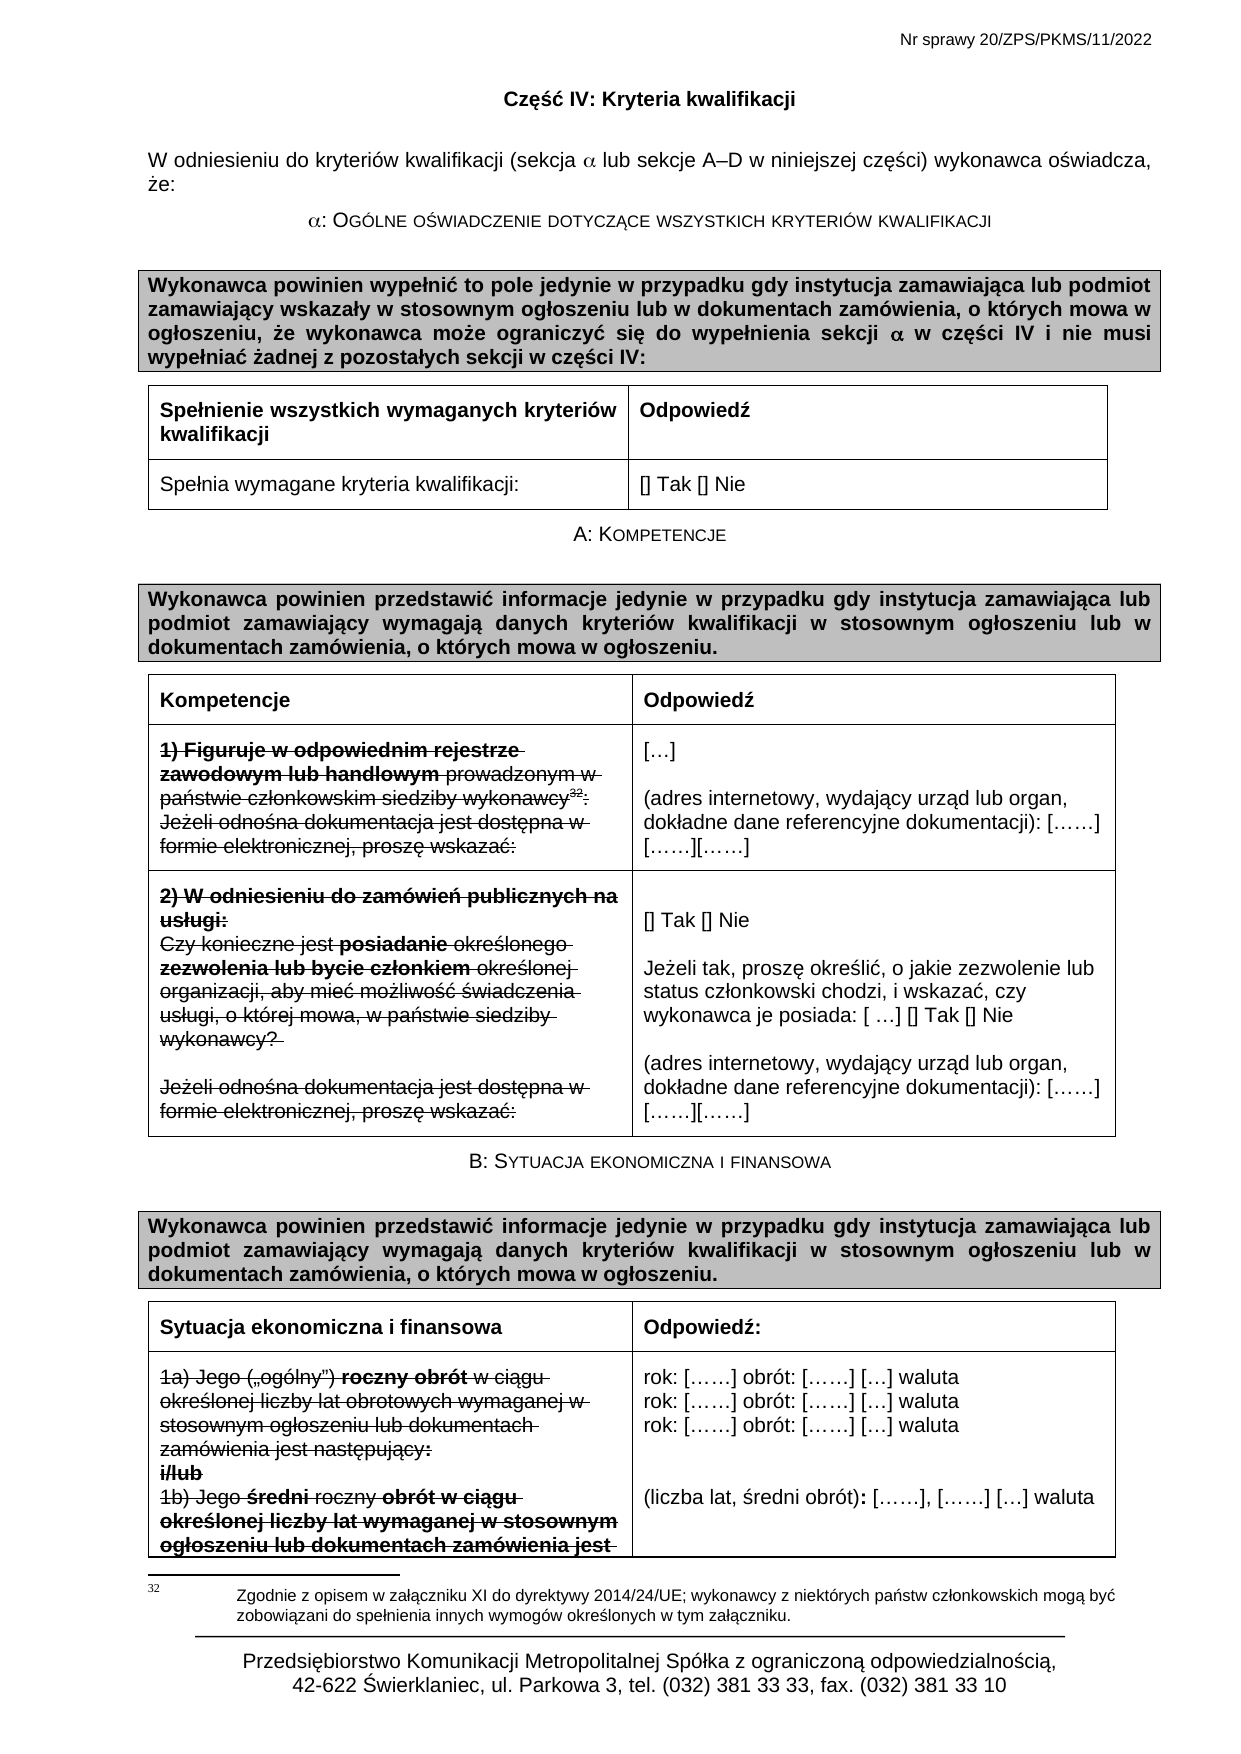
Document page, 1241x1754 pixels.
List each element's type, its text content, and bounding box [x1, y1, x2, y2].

text Wykonawca powinien przedstawić informacje jedynie w przypadku gdy instytucja zamawiająca lub podmiot zamawiający wymagają danych kryteriów kwalifikacji w stosownym ogłoszeniu lub w dokumentach zamówienia, o których mowa w ogłoszeniu. [139, 1212, 1160, 1288]
text W odniesieniu do kryteriów kwalifikacji (sekcja lub sekcje A–D w niniejszej części) wykonawca oświadcza, że: [148, 148, 1152, 196]
text Część IV: Kryteria kwalifikacji [148, 86, 1152, 110]
table_cell 1) Figuruje w odpowiednim rejestrze zawodowym lub handlowym prowadzonym w państwie członkowskim siedziby wykonawcy: Jeżeli odnośna dokumentacja jest dostępna w formie elektronicznej, proszę wskazać: [149, 725, 632, 870]
table_header Odpowiedź [629, 386, 1107, 458]
table_cell 2) W odniesieniu do zamówień publicznych na usługi: Czy konieczne jest posiadanie określonego zezwolenia lub bycie członkiem określonej organizacji, aby mieć możliwość świadczenia usługi, o której mowa, w państwie siedziby wykonawcy? Jeżeli odnośna dokumentacja jest dostępna w formie elektronicznej, proszę wskazać: [149, 871, 632, 1136]
text B: Sytuacja ekonomiczna i finansowa [148, 1149, 1152, 1173]
text Wykonawca powinien przedstawić informacje jedynie w przypadku gdy instytucja zamawiająca lub podmiot zamawiający wymagają danych kryteriów kwalifikacji w stosownym ogłoszeniu lub w dokumentach zamówienia, o których mowa w ogłoszeniu. [139, 585, 1160, 661]
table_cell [149, 1352, 632, 1556]
table_cell […] (adres internetowy, wydający urząd lub organ, dokładne dane referencyjne dokumentacji): [……][……][……] [633, 725, 1115, 870]
table_cell [] Tak [] Nie [629, 460, 1107, 508]
table_header Spełnienie wszystkich wymaganych kryteriów kwalifikacji [149, 386, 628, 458]
table_header Odpowiedź: [633, 1302, 1115, 1351]
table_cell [633, 1352, 1115, 1556]
text A: Kompetencje [148, 522, 1152, 546]
text : Ogólne oświadczenie dotyczące wszystkich kryteriów kwalifikacji [148, 208, 1152, 232]
table_cell [] Tak [] Nie Jeżeli tak, proszę określić, o jakie zezwolenie lub status członkowski chodzi, i wskazać, czy wykonawca je posiada: [ …] [] Tak [] Nie (adres internetowy, wydający urząd lub organ, dokładne dane referencyjne dokumentacji): [……][……][……] [633, 871, 1115, 1136]
table_header Kompetencje [149, 675, 632, 724]
table_cell Spełnia wymagane kryteria kwalifikacji: [149, 460, 628, 508]
text Wykonawca powinien wypełnić to pole jedynie w przypadku gdy instytucja zamawiająca lub podmiot zamawiający wskazały w stosownym ogłoszeniu lub w dokumentach zamówienia, o których mowa w ogłoszeniu, że wykonawca może ograniczyć się do wypełnienia sekcji w części IV i nie musi wypełniać żadnej z pozostałych sekcji w części IV: [139, 271, 1160, 371]
table_header Odpowiedź [633, 675, 1115, 724]
table_header Sytuacja ekonomiczna i finansowa [149, 1302, 632, 1351]
